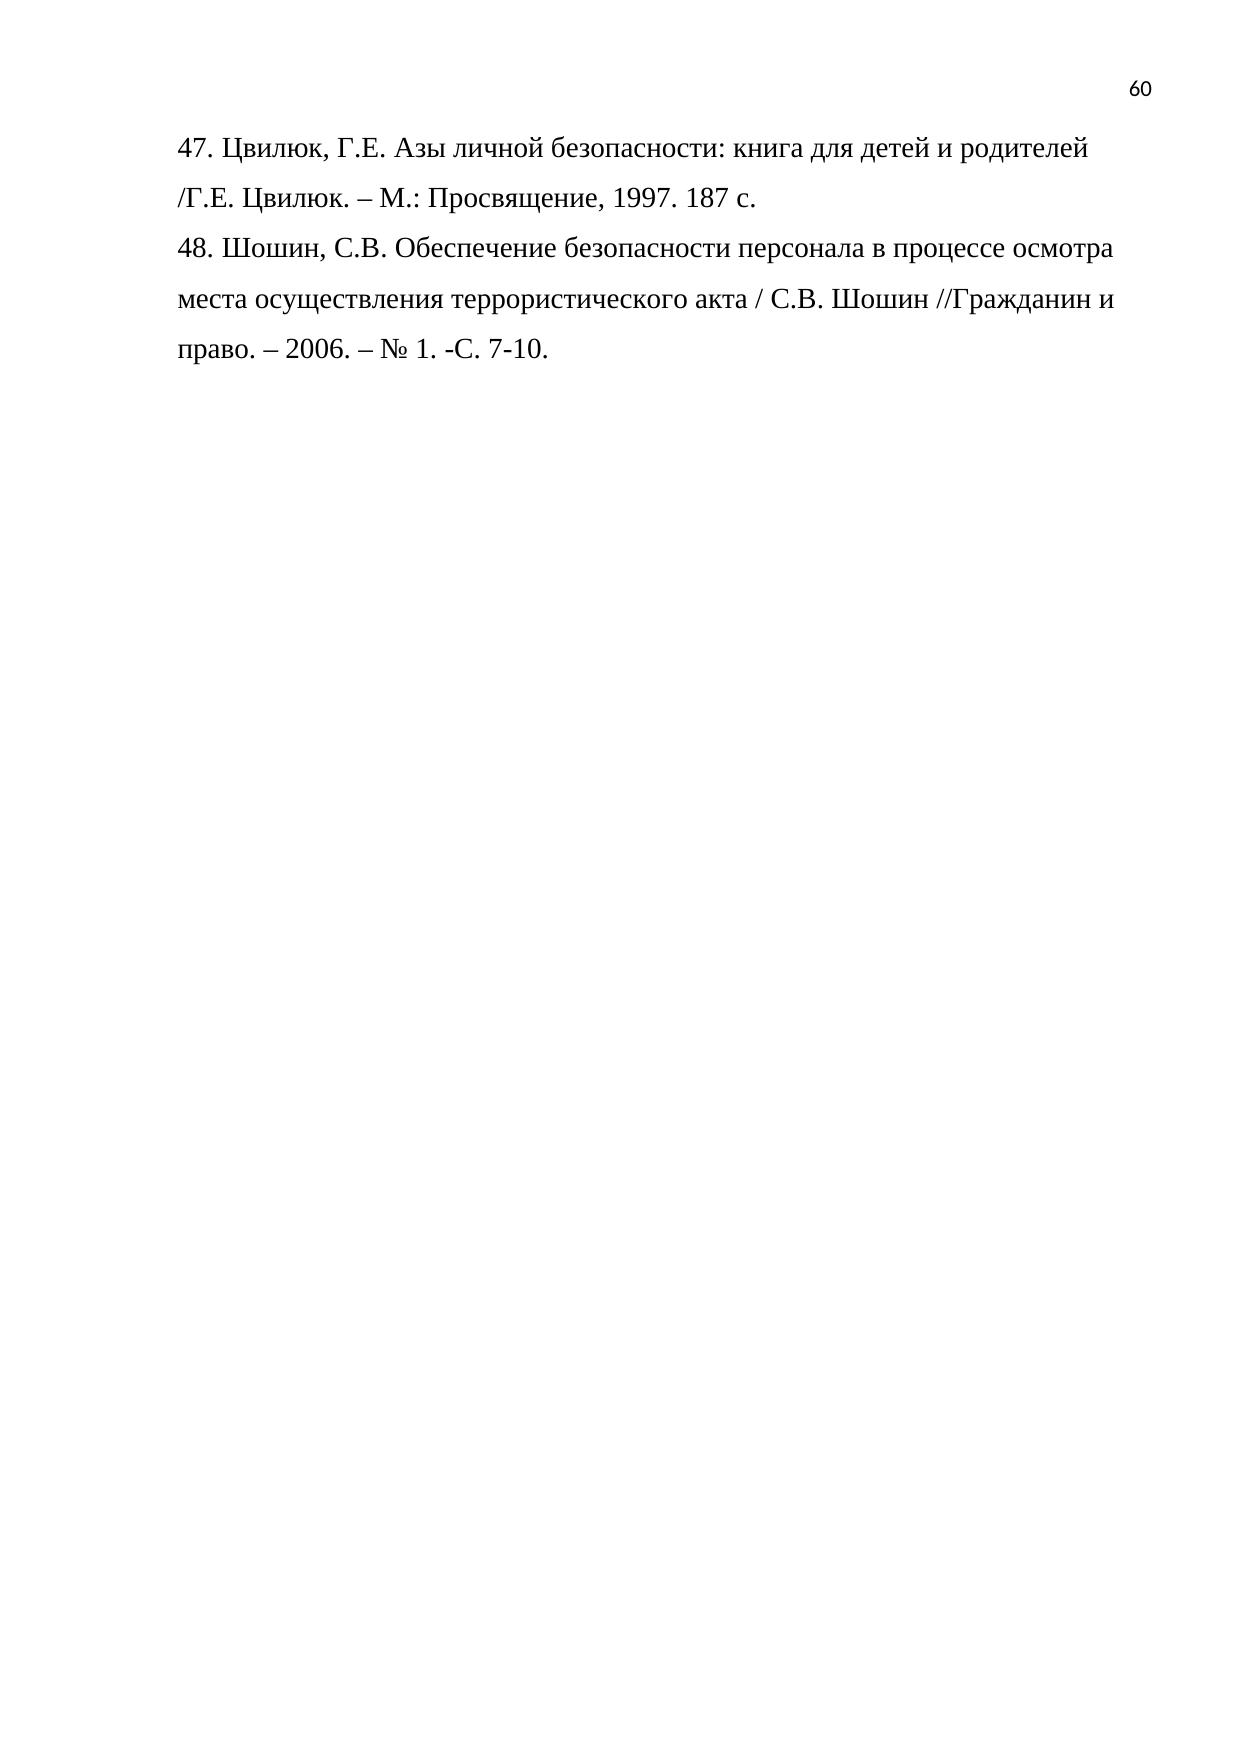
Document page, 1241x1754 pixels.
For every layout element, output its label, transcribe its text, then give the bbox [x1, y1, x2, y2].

list Шошин, С.В. Обеспечение безопасности персонала в процессе осмотра места осуществления террористического акта / С.В. Шошин //Гражданин и право. – 2006. – № 1. -С. 7-10. [177, 230, 1152, 364]
list Цвилюк, Г.Е. Азы личной безопасности: книга для детей и родителей /Г.Е. Цвилюк. – М.: Просвящение, 1997. 187 с. [177, 130, 1152, 214]
